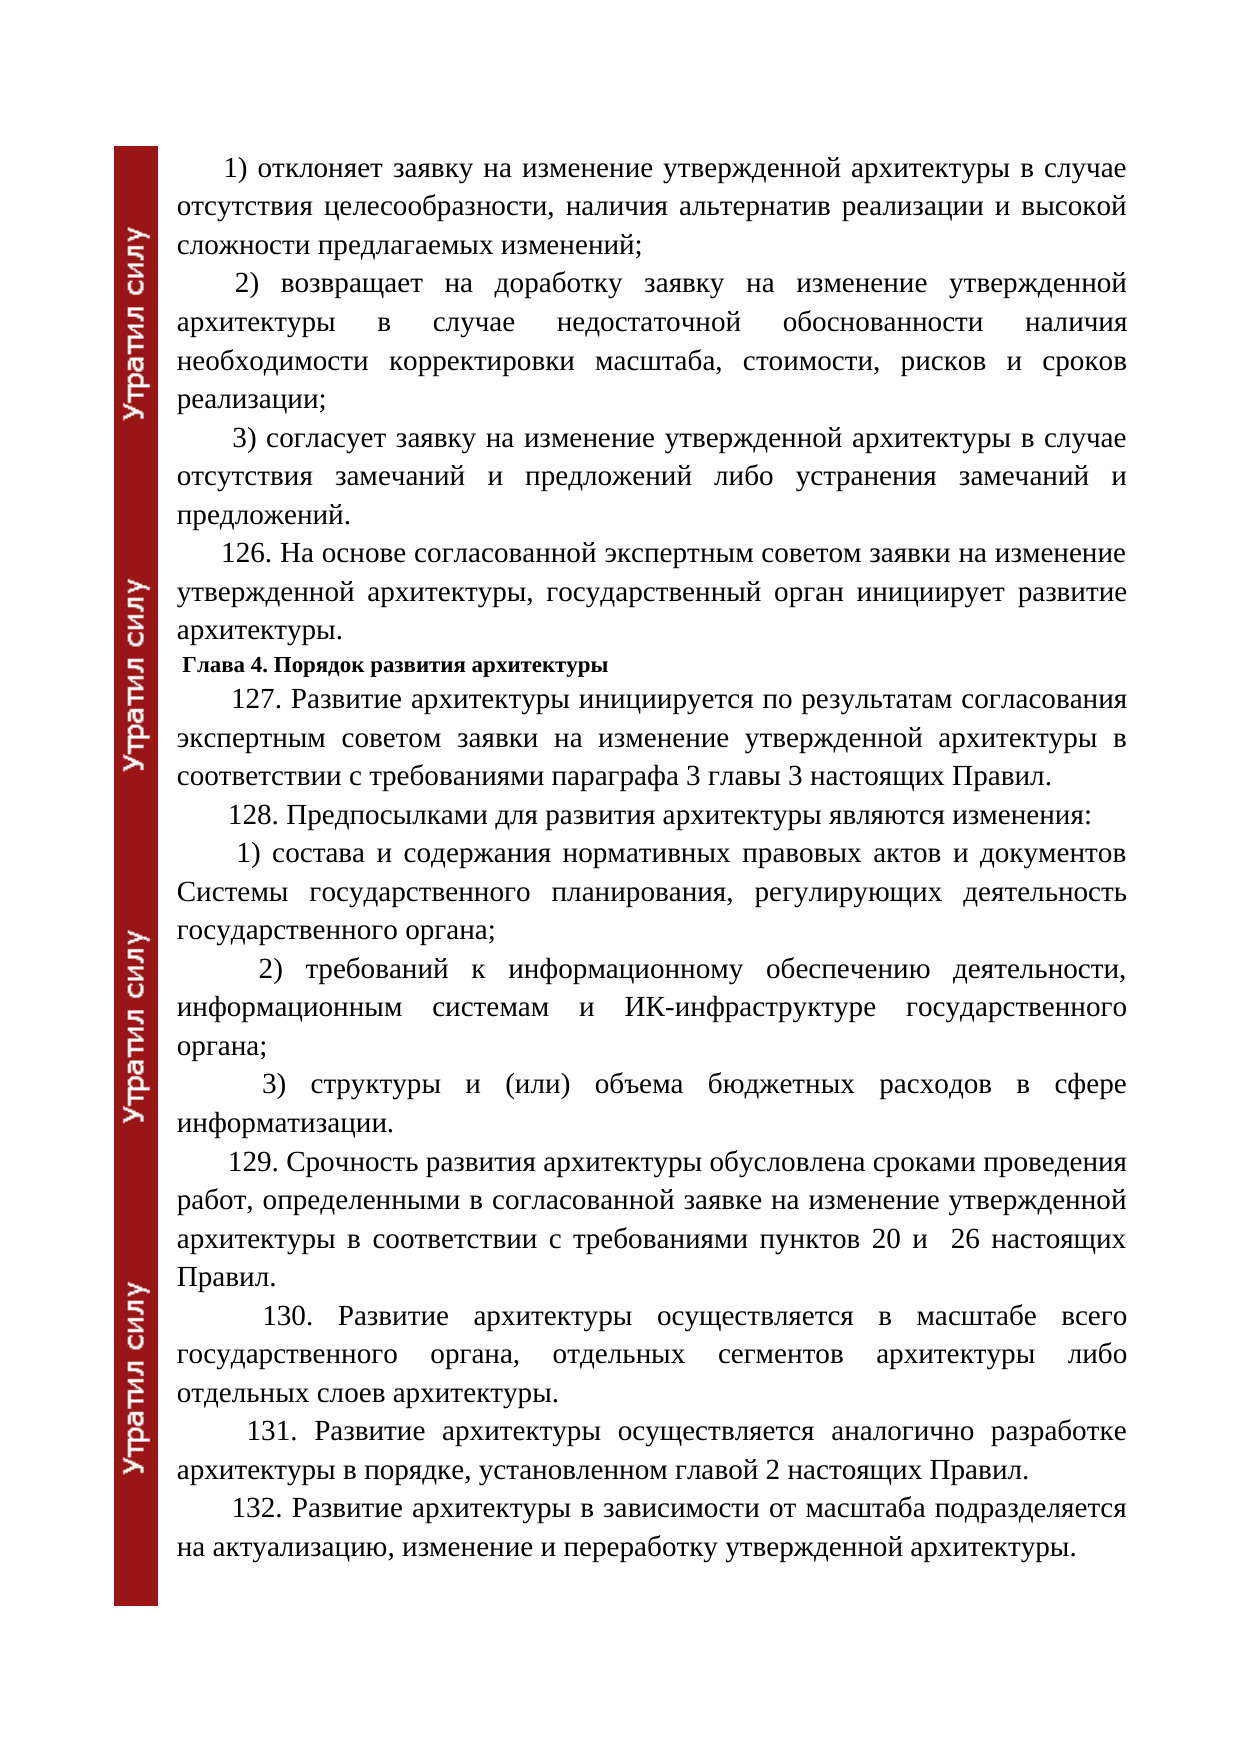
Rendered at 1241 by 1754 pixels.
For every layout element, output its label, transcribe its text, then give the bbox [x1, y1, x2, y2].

picture [114, 530, 158, 535]
picture [114, 1563, 158, 1606]
picture [114, 1408, 158, 1413]
text 129. Срочность развития архитектуры обусловлена сроками проведения работ, определенными в согласованной заявке на изменение утвержденной архитектуры в соответствии с требованиями пунктов 20 и 26 настоящих Правил. [112, 1144, 1128, 1293]
text 132. Развитие архитектуры в зависимости от масштаба подразделяется на актуализацию, изменение и переработку утвержденной архитектуры. [112, 1491, 1128, 1563]
text 2) требований к информационному обеспечению деятельности, информационным системам и ИК-инфраструктуре государственного органа; [112, 951, 1128, 1062]
text 128. Предпосылками для развития архитектуры являются изменения: [112, 797, 1128, 830]
text 3) структуры и (или) объема бюджетных расходов в сфере информатизации. [112, 1067, 1128, 1139]
picture [114, 146, 158, 150]
picture [114, 946, 158, 951]
text 1) состава и содержания нормативных правовых актов и документов Системы государственного планирования, регулирующих деятельность государственного органа; [112, 835, 1128, 946]
picture [114, 1293, 158, 1298]
text 126. На основе согласованной экспертным советом заявки на изменение утвержденной архитектуры, государственный орган инициирует развитие архитектуры. [112, 535, 1128, 646]
text 131. Развитие архитектуры осуществляется аналогично разработке архитектуры в порядке, установленном главой 2 настоящих Правил. [112, 1413, 1128, 1486]
picture [114, 646, 158, 651]
picture [114, 261, 158, 266]
picture [114, 1486, 158, 1491]
picture [114, 1139, 158, 1144]
picture [114, 677, 158, 681]
text 130. Развитие архитектуры осуществляется в масштабе всего государственного органа, отдельных сегментов архитектуры либо отдельных слоев архитектуры. [112, 1298, 1128, 1408]
text 3) согласует заявку на изменение утвержденной архитектуры в случае отсутствия замечаний и предложений либо устранения замечаний и предложений. [112, 420, 1128, 530]
text 2) возвращает на доработку заявку на изменение утвержденной архитектуры в случае недостаточной обоснованности наличия необходимости корректировки масштаба, стоимости, рисков и сроков реализации; [112, 266, 1128, 415]
text 1) отклоняет заявку на изменение утвержденной архитектуры в случае отсутствия целесообразности, наличия альтернатив реализации и высокой сложности предлагаемых изменений; [112, 150, 1128, 261]
picture [114, 830, 158, 835]
picture [114, 415, 158, 420]
picture [114, 1062, 158, 1067]
text Глава 4. Порядок развития архитектуры [112, 651, 1128, 677]
text 127. Развитие архитектуры инициируется по результатам согласования экспертным советом заявки на изменение утвержденной архитектуры в соответствии с требованиями параграфа 3 главы 3 настоящих Правил. [112, 681, 1128, 792]
picture [114, 792, 158, 797]
